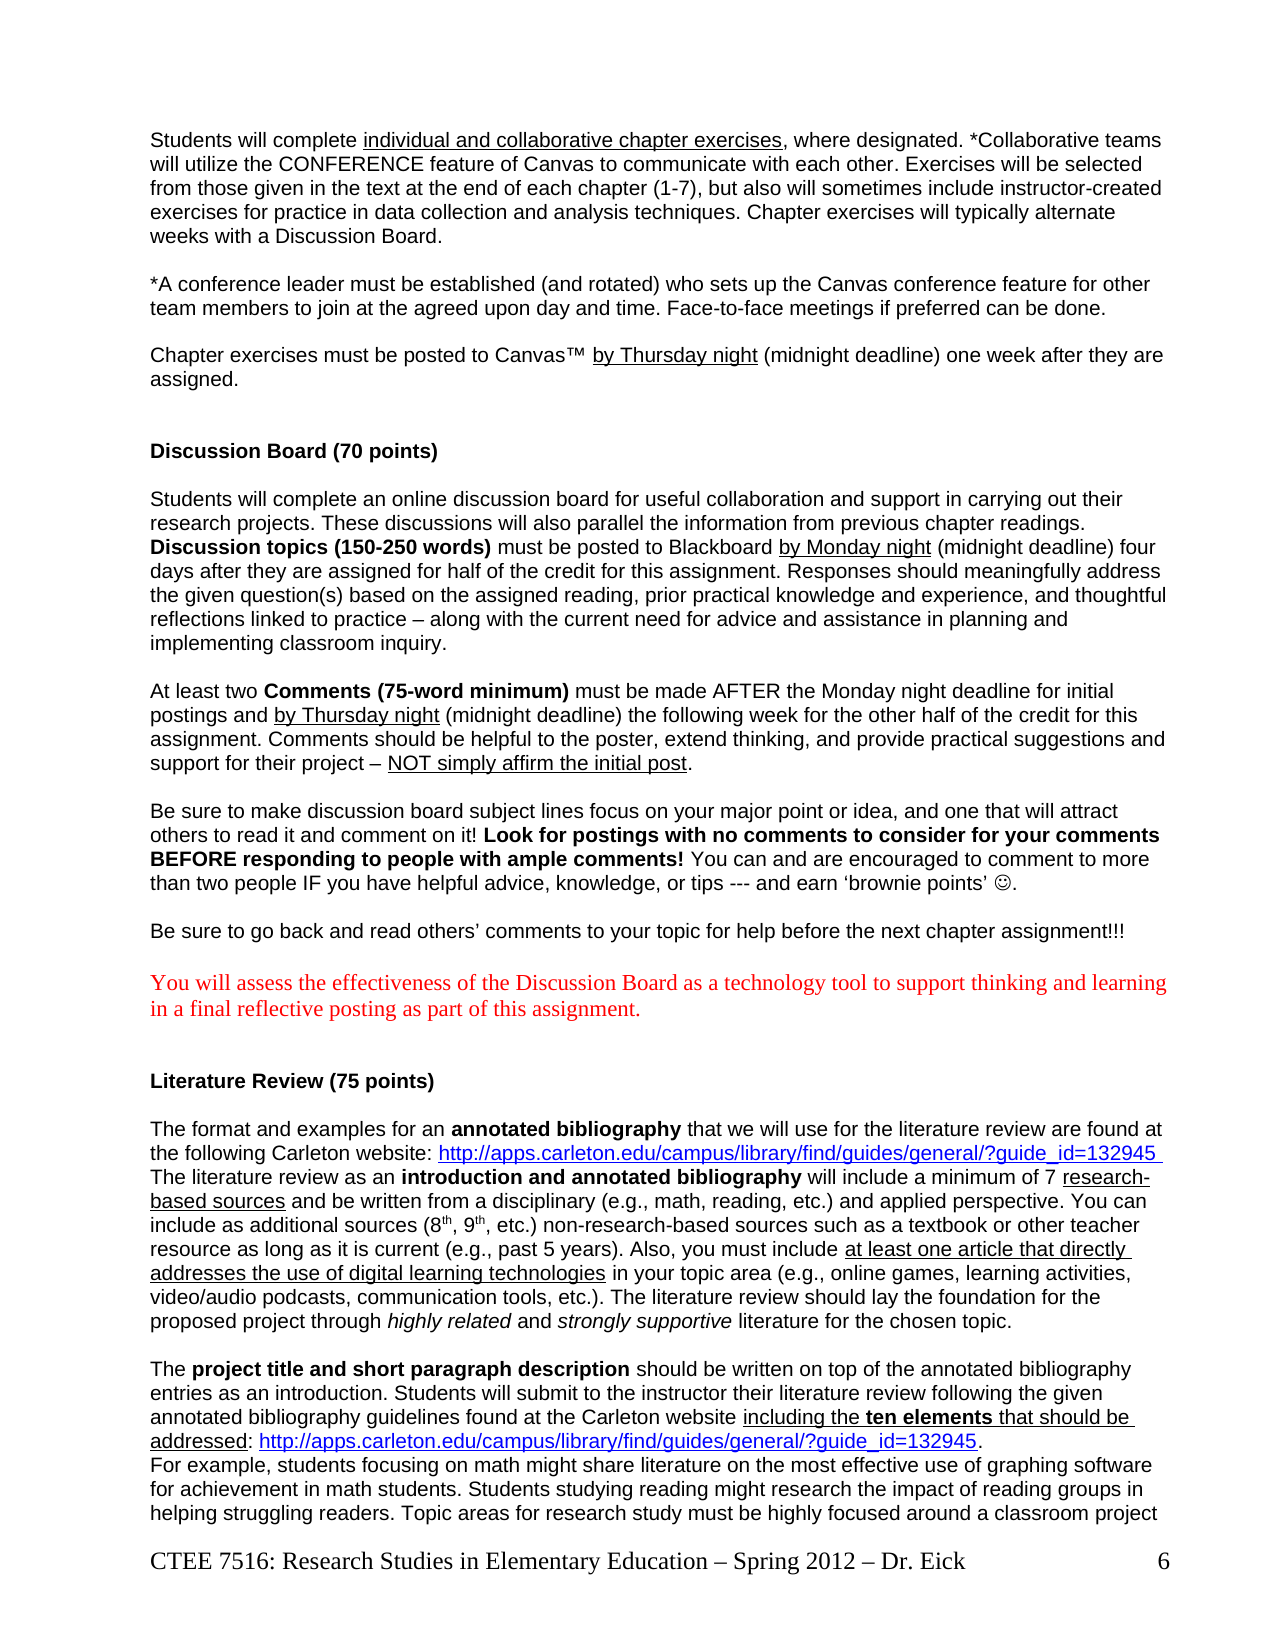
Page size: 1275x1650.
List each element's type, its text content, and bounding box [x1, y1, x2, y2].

text Be sure to make discussion board subject lines focus on your major point or idea, and one that will attract others to read it and comment on it! Look for postings with no comments to consider for your comments BEFORE responding to people with ample comments! You can and are encouraged to comment to more than two people IF you have helpful advice, knowledge, or tips --- and earn ‘brownie points’ . [150, 798, 1170, 894]
text The format and examples for an annotated bibliography that we will use for the literature review are found at the following Carleton website: http://apps.carleton.edu/campus/library/find/guides/general/?guide_id=132945 The literature review as an introduction and annotated bibliography will include a minimum of 7 research-based sources and be written from a disciplinary (e.g., math, reading, etc.) and applied perspective. You can include as additional sources (8th, 9th, etc.) non-research-based sources such as a textbook or other teacher resource as long as it is current (e.g., past 5 years). Also, you must include at least one article that directly addresses the use of digital learning technologies in your topic area (e.g., online games, learning activities, video/audio podcasts, communication tools, etc.). The literature review should lay the foundation for the proposed project through highly related and strongly supportive literature for the chosen topic. [150, 1117, 1170, 1333]
text Students will complete an online discussion board for useful collaboration and support in carrying out their research projects. These discussions will also parallel the information from previous chapter readings. Discussion topics (150-250 words) must be posted to Blackboard by Monday night (midnight deadline) four days after they are assigned for half of the credit for this assignment. Responses should meaningfully address the given question(s) based on the assigned reading, prior practical knowledge and experience, and thoughtful reflections linked to practice – along with the current need for advice and assistance in planning and implementing classroom inquiry. [150, 487, 1170, 655]
text Discussion Board (70 points) [150, 439, 1170, 463]
text The project title and short paragraph description should be written on top of the annotated bibliography entries as an introduction. Students will submit to the instructor their literature review following the given annotated bibliography guidelines found at the Carleton website including the ten elements that should be addressed: http://apps.carleton.edu/campus/library/find/guides/general/?guide_id=132945. [150, 1357, 1170, 1453]
text Be sure to go back and read others’ comments to your topic for help before the next chapter assignment!!! [150, 918, 1170, 942]
text Students will complete individual and collaborative chapter exercises, where designated. *Collaborative teams will utilize the CONFERENCE feature of Canvas to communicate with each other. Exercises will be selected from those given in the text at the end of each chapter (1-7), but also will sometimes include instructor-created exercises for practice in data collection and analysis techniques. Chapter exercises will typically alternate weeks with a Discussion Board. [150, 128, 1170, 247]
text Chapter exercises must be posted to Canvas™ by Thursday night (midnight deadline) one week after they are assigned. [150, 343, 1170, 391]
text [150, 1453, 1170, 1524]
text You will assess the effectiveness of the Discussion Board as a technology tool to support thinking and learning in a final reflective posting as part of this assignment. [150, 969, 1170, 1021]
text Literature Review (75 points) [150, 1069, 1170, 1093]
text At least two Comments (75-word minimum) must be made AFTER the Monday night deadline for initial postings and by Thursday night (midnight deadline) the following week for the other half of the credit for this assignment. Comments should be helpful to the poster, extend thinking, and provide practical suggestions and support for their project – NOT simply affirm the initial post. [150, 679, 1170, 774]
text *A conference leader must be established (and rotated) who sets up the Canvas conference feature for other team members to join at the agreed upon day and time. Face-to-face meetings if preferred can be done. [150, 271, 1170, 319]
